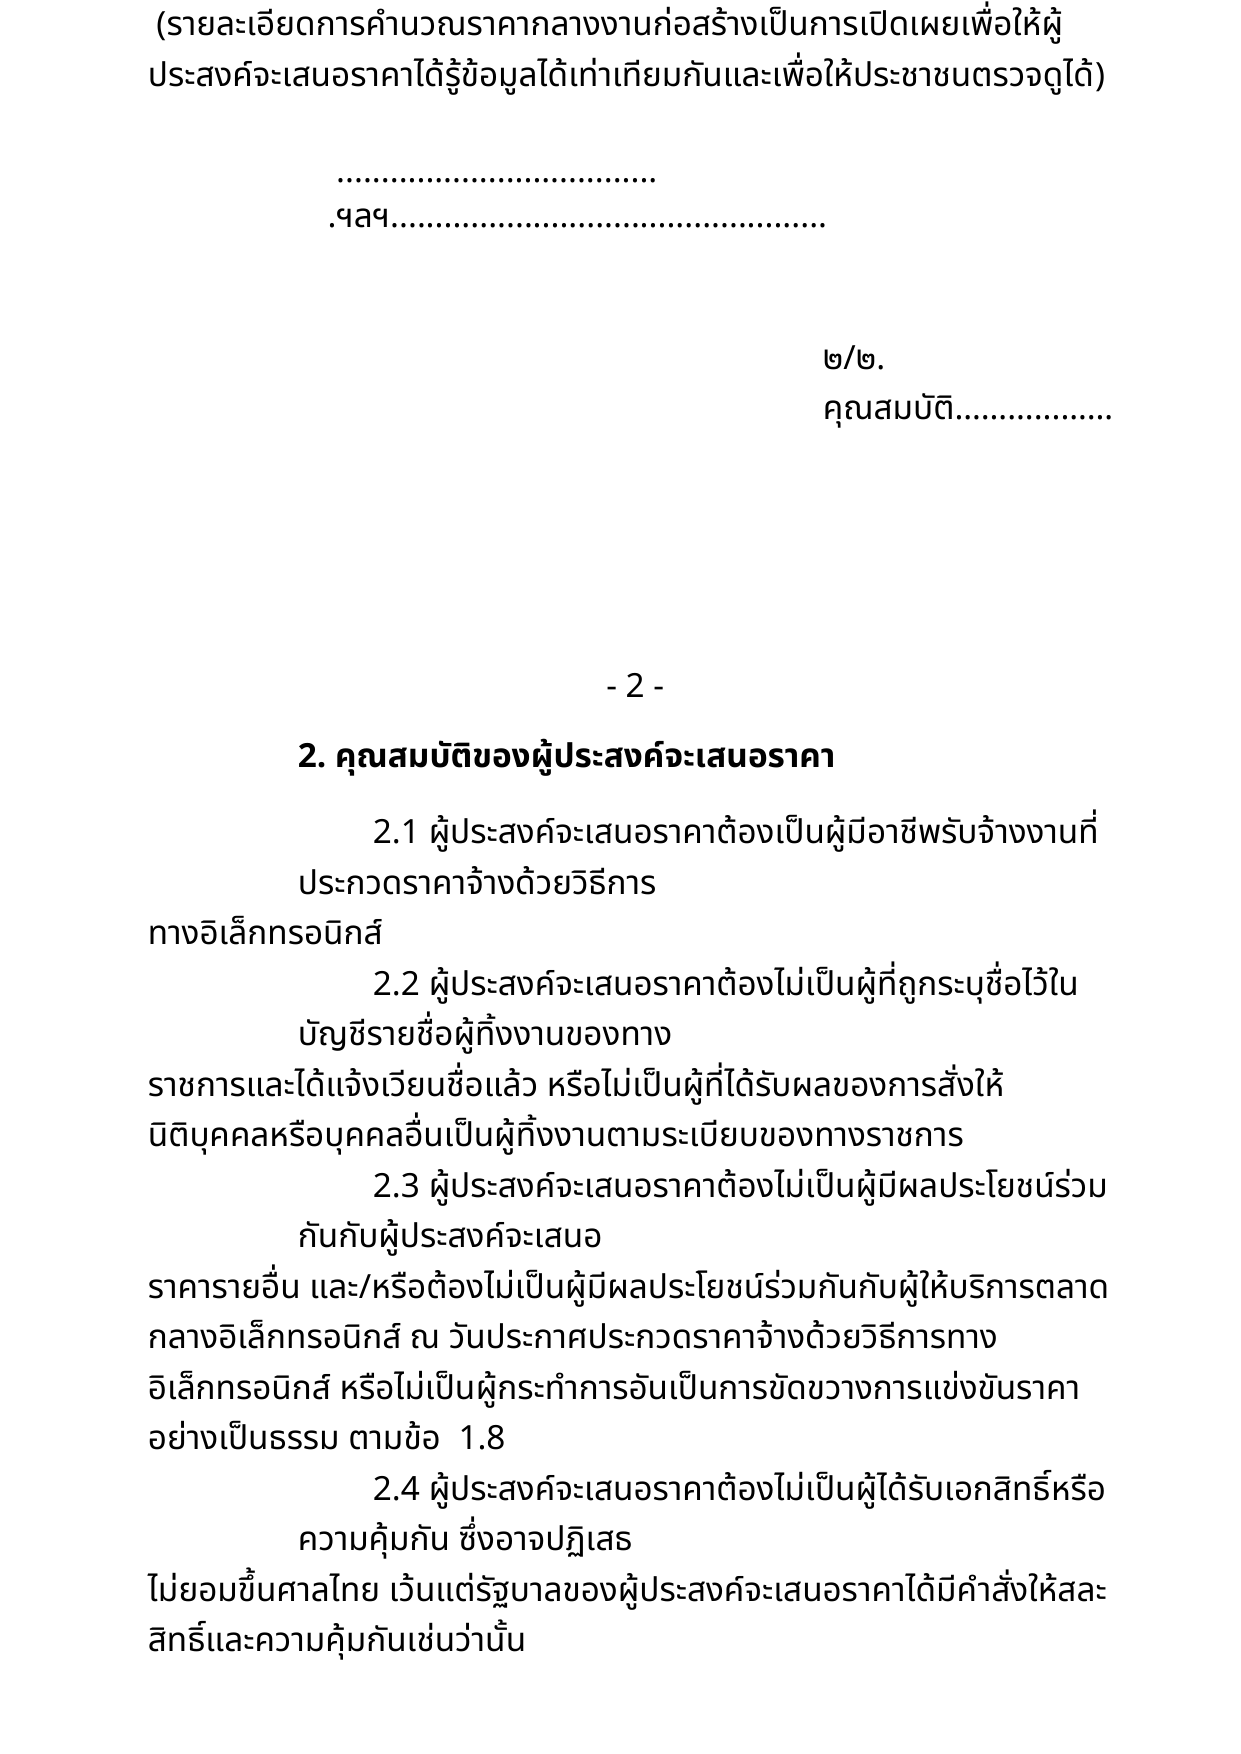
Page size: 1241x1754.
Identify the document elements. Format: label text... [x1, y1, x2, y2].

text 2.1 ผู้ประสงค์จะเสนอราคาต้องเป็นผู้มีอาชีพรับจ้างงานที่ประกวดราคาจ้างด้วยวิธีการ [298, 808, 1122, 909]
text ทางอิเล็กทรอนิกส์ [148, 909, 1122, 960]
text 2.3 ผู้ประสงค์จะเสนอราคาต้องไม่เป็นผู้มีผลประโยชน์ร่วมกันกับผู้ประสงค์จะเสนอ [298, 1162, 1122, 1263]
text ราคารายอื่น และ/หรือต้องไม่เป็นผู้มีผลประโยชน์ร่วมกันกับผู้ให้บริการตลาดกลางอิเล็กทรอนิกส์ ณ วันประกาศประกวดราคาจ้างด้วยวิธีการทางอิเล็กทรอนิกส์ หรือไม่เป็นผู้กระทำการอันเป็นการขัดขวางการแข่งขันราคา [148, 1263, 1122, 1414]
text อย่างเป็นธรรม ตามข้อ 1.8 [148, 1414, 1122, 1465]
text .....................................ฯลฯ................................................. [327, 147, 1122, 243]
text 2. คุณสมบัติของผู้ประสงค์จะเสนอราคา [223, 732, 1122, 783]
text 2.4 ผู้ประสงค์จะเสนอราคาต้องไม่เป็นผู้ได้รับเอกสิทธิ์หรือความคุ้มกัน ซึ่งอาจปฏิเสธ [298, 1465, 1122, 1566]
text ไม่ยอมขึ้นศาลไทย เว้นแต่รัฐบาลของผู้ประสงค์จะเสนอราคาได้มีคำสั่งให้สละสิทธิ์และความคุ้มกันเช่นว่านั้น [148, 1566, 1122, 1667]
text ราชการและได้แจ้งเวียนชื่อแล้ว หรือไม่เป็นผู้ที่ได้รับผลของการสั่งให้นิติบุคคลหรือบุคคลอื่นเป็นผู้ทิ้งงานตามระเบียบของทางราชการ [148, 1061, 1122, 1162]
text (รายละเอียดการคำนวณราคากลางงานก่อสร้างเป็นการเปิดเผยเพื่อให้ผู้ประสงค์จะเสนอราคาได้รู้ข้อมูลได้เท่าเทียมกันและเพื่อให้ประชาชนตรวจดูได้) [148, 0, 1122, 101]
text - 2 - [148, 662, 1122, 707]
text 2.2 ผู้ประสงค์จะเสนอราคาต้องไม่เป็นผู้ที่ถูกระบุชื่อไว้ในบัญชีรายชื่อผู้ทิ้งงานของทาง [298, 960, 1122, 1061]
text ๒/๒. คุณสมบัติ………...…… [823, 333, 1122, 435]
